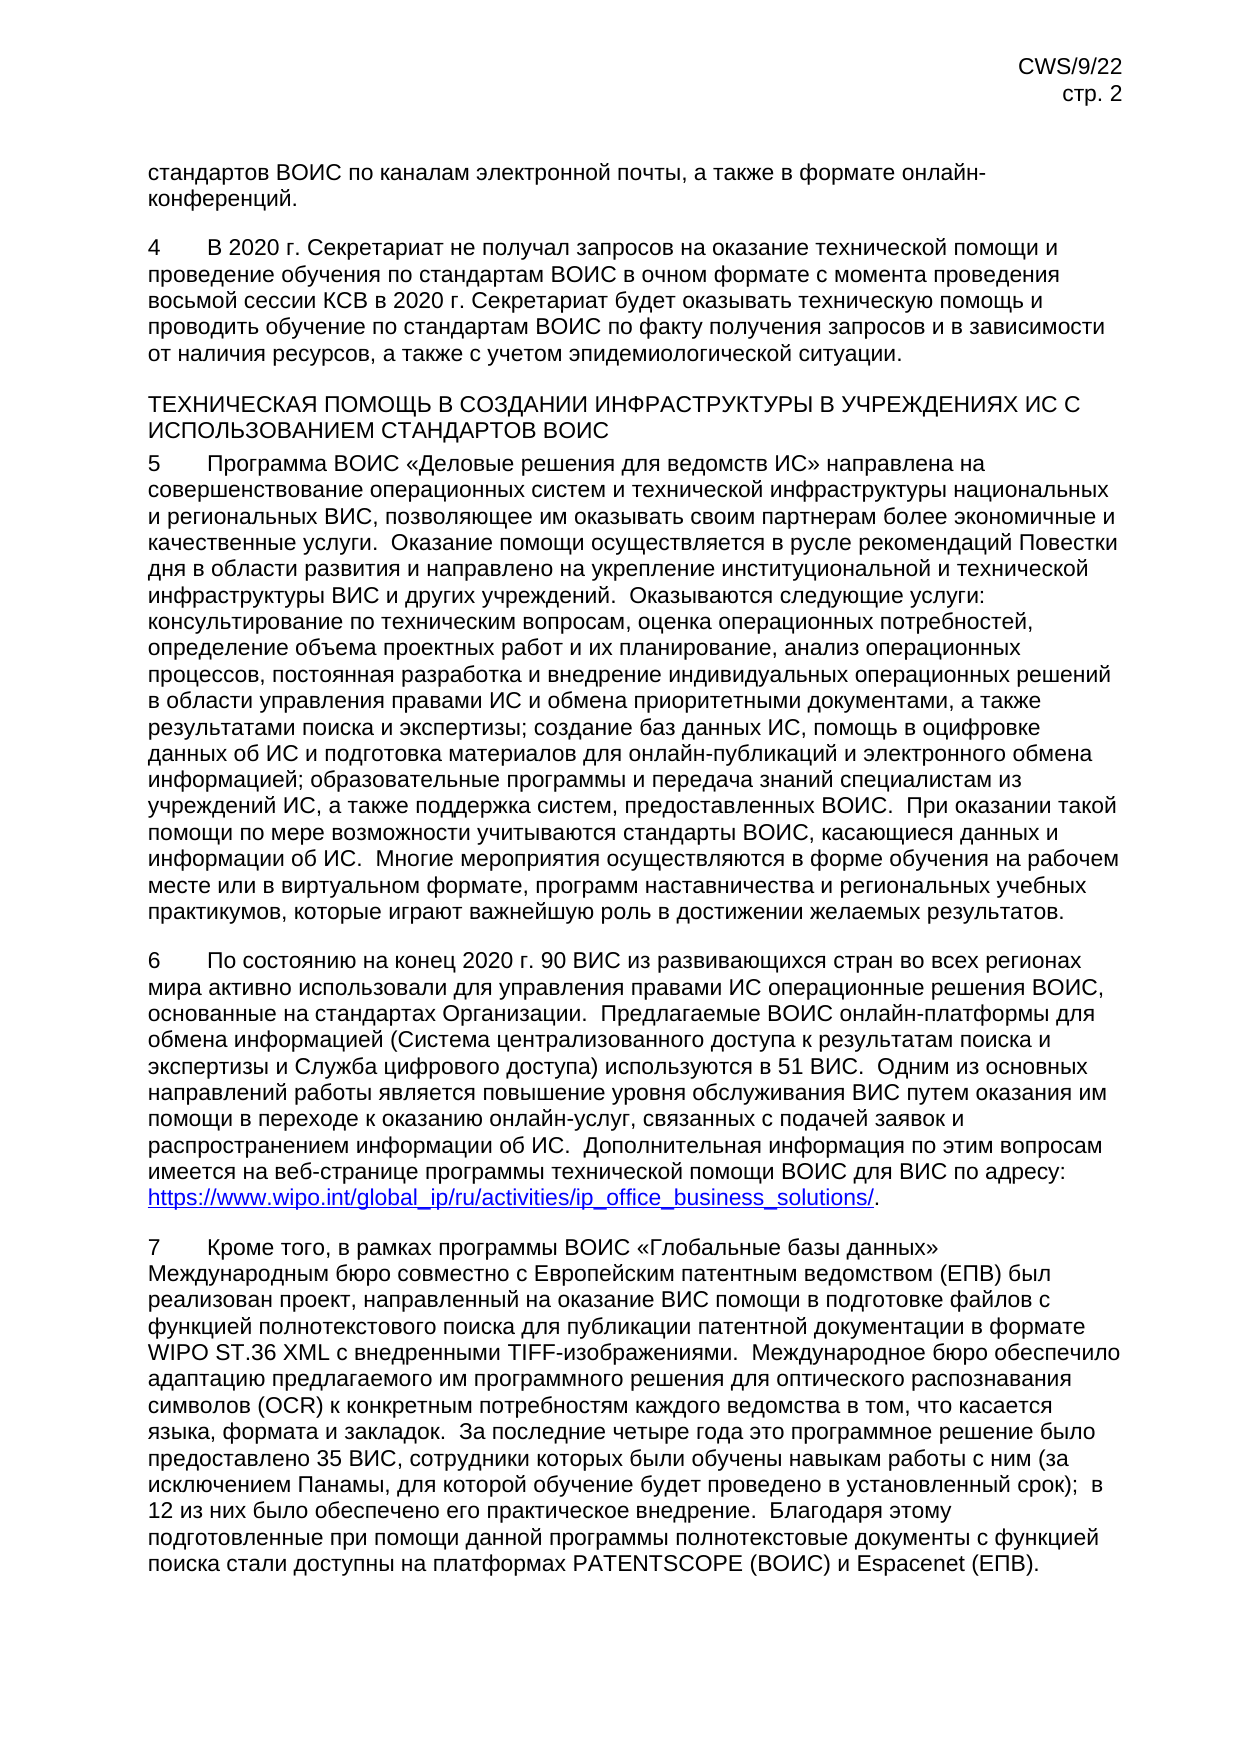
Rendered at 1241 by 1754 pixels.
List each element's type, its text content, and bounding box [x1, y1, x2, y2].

text В 2020 г. Секретариат не получал запросов на оказание технической помощи и проведение обучения по стандартам ВОИС в очном формате с момента проведения восьмой сессии КСВ в 2020 г. Секретариат будет оказывать техническую помощь и проводить обучение по стандартам ВОИС по факту получения запросов и в зависимости от наличия ресурсов, а также с учетом эпидемиологической ситуации. [148, 234, 1122, 366]
text ТЕХНИЧЕСКАЯ ПОМОЩЬ В СОЗДАНИИ ИНФРАСТРУКТУРЫ В УЧРЕЖДЕНИЯХ ИС С ИСПОЛЬЗОВАНИЕМ СТАНДАРТОВ ВОИС [148, 391, 1122, 444]
text Программа ВОИС «Деловые решения для ведомств ИС» направлена на совершенствование операционных систем и технической инфраструктуры национальных и региональных ВИС, позволяющее им оказывать своим партнерам более экономичные и качественные услуги. Оказание помощи осуществляется в русле рекомендаций Повестки дня в области развития и направлено на укрепление институциональной и технической инфраструктуры ВИС и других учреждений. Оказываются следующие услуги: консультирование по техническим вопросам, оценка операционных потребностей, определение объема проектных работ и их планирование, анализ операционных процессов, постоянная разработка и внедрение индивидуальных операционных решений в области управления правами ИС и обмена приоритетными документами, а также результатами поиска и экспертизы; создание баз данных ИС, помощь в оцифровке данных об ИС и подготовка материалов для онлайн-публикаций и электронного обмена информацией; образовательные программы и передача знаний специалистам из учреждений ИС, а также поддержка систем, предоставленных ВОИС. При оказании такой помощи по мере возможности учитываются стандарты ВОИС, касающиеся данных и информации об ИС. Многие мероприятия осуществляются в форме обучения на рабочем месте или в виртуальном формате, программ наставничества и региональных учебных практикумов, которые играют важнейшую роль в достижении желаемых результатов. [148, 450, 1122, 924]
text По состоянию на конец 2020 г. 90 ВИС из развивающихся стран во всех регионах мира активно использовали для управления правами ИС операционные решения ВОИС, основанные на стандартах Организации. Предлагаемые ВОИС онлайн-платформы для обмена информацией (Система централизованного доступа к результатам поиска и экспертизы и Служба цифрового доступа) используются в 51 ВИС. Одним из основных направлений работы является повышение уровня обслуживания ВИС путем оказания им помощи в переходе к оказанию онлайн-услуг, связанных с подачей заявок и распространением информации об ИС. Дополнительная информация по этим вопросам имеется на веб-странице программы технической помощи ВОИС для ВИС по адресу: https://www.wipo.int/global_ip/ru/activities/ip_office_business_solutions/. [148, 947, 1122, 1211]
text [148, 158, 1122, 211]
text Кроме того, в рамках программы ВОИС «Глобальные базы данных» Международным бюро совместно с Европейским патентным ведомством (ЕПВ) был реализован проект, направленный на оказание ВИС помощи в подготовке файлов с функцией полнотекстового поиска для публикации патентной документации в формате WIPO ST.36 XML с внедренными TIFF-изображениями. Международное бюро обеспечило адаптацию предлагаемого им программного решения для оптического распознавания символов (OCR) к конкретным потребностям каждого ведомства в том, что касается языка, формата и закладок. За последние четыре года это программное решение было предоставлено 35 ВИС, сотрудники которых были обучены навыкам работы с ним (за исключением Панамы, для которой обучение будет проведено в установленный срок); в 12 из них было обеспечено его практическое внедрение. Благодаря этому подготовленные при помощи данной программы полнотекстовые документы с функцией поиска стали доступны на платформах PATENTSCOPE (ВОИС) и Espacenet (ЕПВ). [148, 1234, 1122, 1576]
